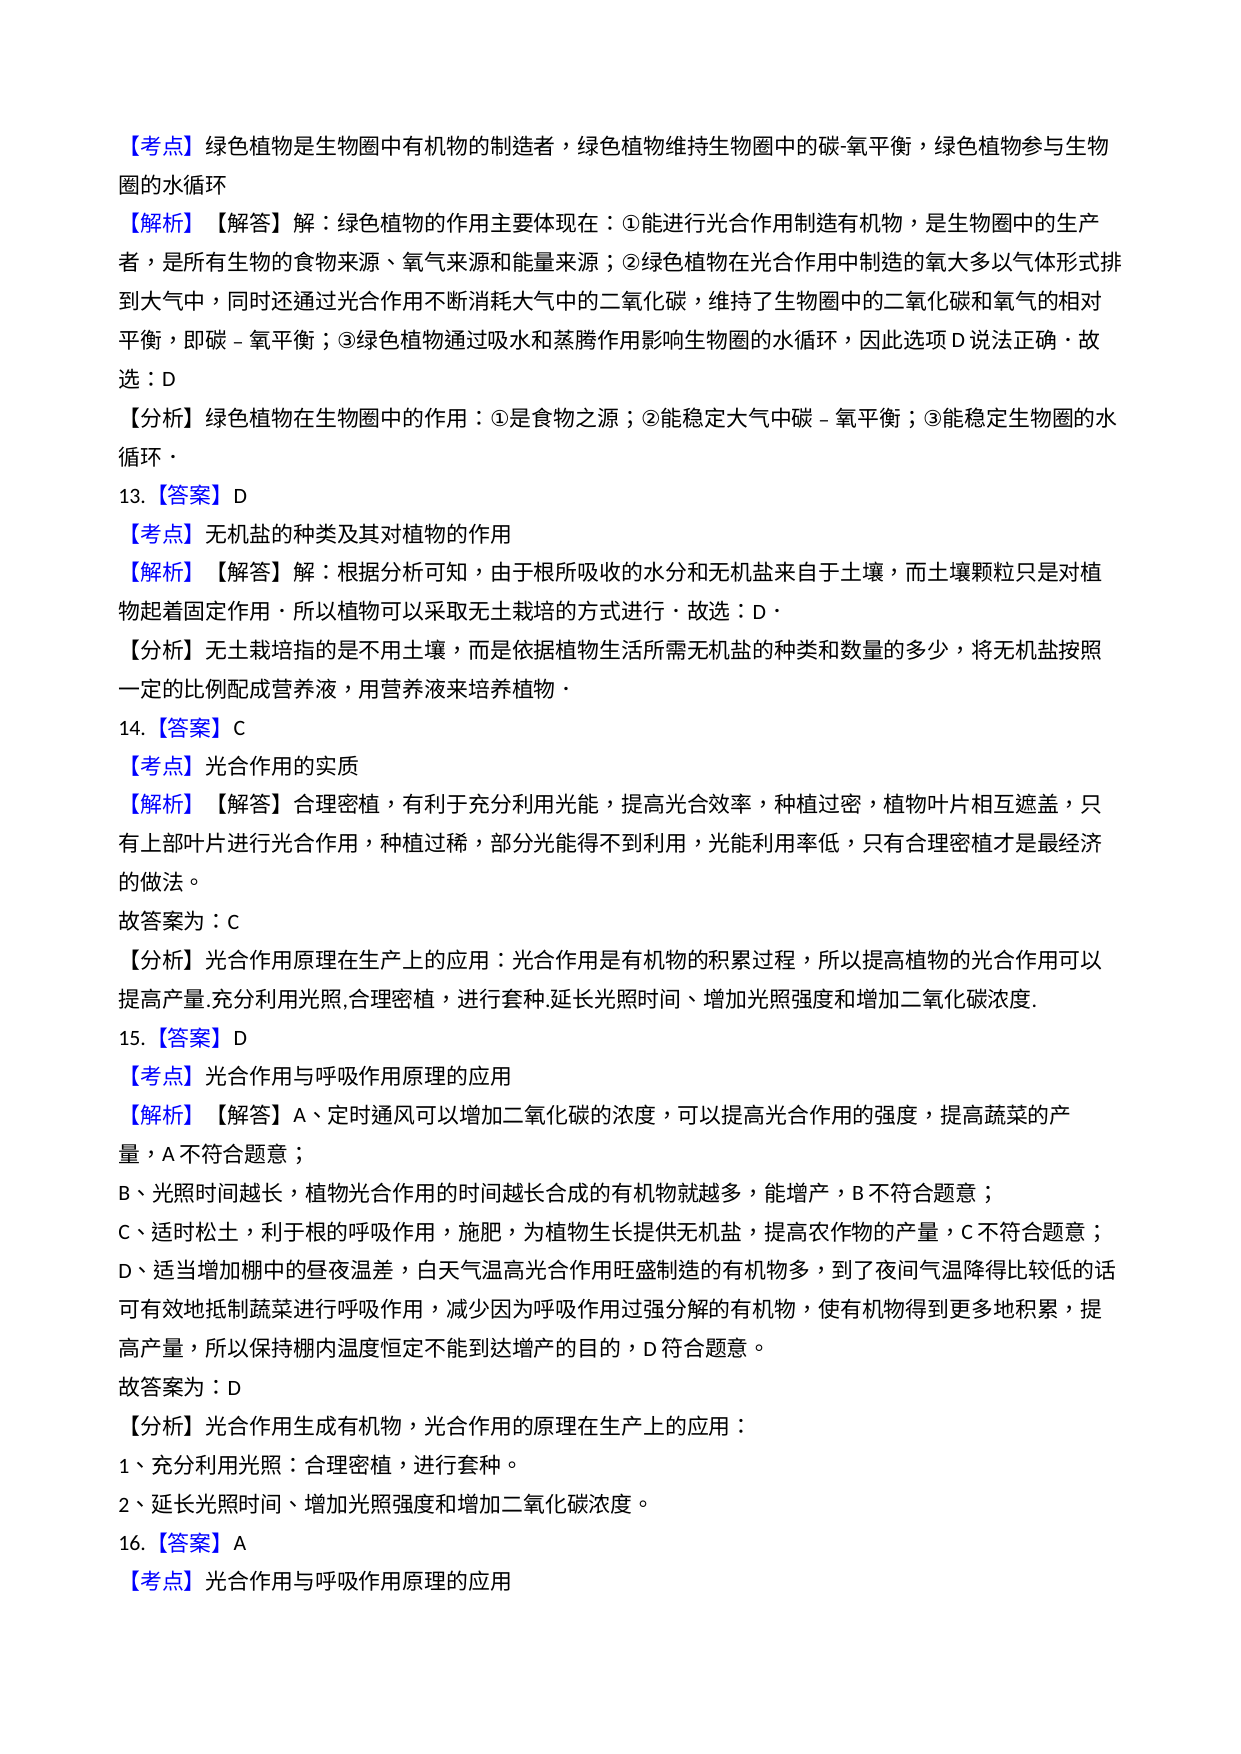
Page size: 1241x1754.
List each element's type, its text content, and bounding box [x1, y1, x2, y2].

text 【解析】【解答】解：根据分析可知，由于根所吸收的水分和无机盐来自于土壤，而土壤颗粒只是对植物起着固定作用．所以植物可以采取无土栽培的方式进行．故选：D． 【分析】无土栽培指的是不用土壤，而是依据植物生活所需无机盐的种类和数量的多少，将无机盐按照一定的比例配成营养液，用营养液来培养植物． [118, 556, 1122, 705]
text 13.【答案】D [118, 479, 1122, 512]
text 【考点】无机盐的种类及其对植物的作用 [118, 517, 1122, 550]
text 【考点】绿色植物是生物圈中有机物的制造者，绿色植物维持生物圈中的碳-氧平衡，绿色植物参与生物圈的水循环 [118, 129, 1122, 201]
text 【考点】光合作用的实质 [118, 750, 1122, 782]
text 【考点】光合作用与呼吸作用原理的应用 [118, 1565, 1122, 1597]
text 16.【答案】A [118, 1526, 1122, 1559]
text 【考点】光合作用与呼吸作用原理的应用 [118, 1060, 1122, 1092]
text 【解析】【解答】解：绿色植物的作用主要体现在：①能进行光合作用制造有机物，是生物圈中的生产者，是所有生物的食物来源、氧气来源和能量来源；②绿色植物在光合作用中制造的氧大多以气体形式排到大气中，同时还通过光合作用不断消耗大气中的二氧化碳，维持了生物圈中的二氧化碳和氧气的相对平衡，即碳﹣氧平衡；③绿色植物通过吸水和蒸腾作用影响生物圈的水循环，因此选项D说法正确．故选：D 【分析】绿色植物在生物圈中的作用：①是食物之源；②能稳定大气中碳﹣氧平衡；③能稳定生物圈的水循环． [118, 207, 1122, 473]
text 【解析】【解答】A、定时通风可以增加二氧化碳的浓度，可以提高光合作用的强度，提高蔬菜的产量，A不符合题意； B、光照时间越长，植物光合作用的时间越长合成的有机物就越多，能增产，B不符合题意； C、适时松土，利于根的呼吸作用，施肥，为植物生长提供无机盐，提高农作物的产量，C不符合题意； D、适当增加棚中的昼夜温差，白天气温高光合作用旺盛制造的有机物多，到了夜间气温降得比较低的话可有效地抵制蔬菜进行呼吸作用，减少因为呼吸作用过强分解的有机物，使有机物得到更多地积累，提高产量，所以保持棚内温度恒定不能到达增产的目的，D符合题意。 故答案为：D 【分析】光合作用生成有机物，光合作用的原理在生产上的应用： 1、充分利用光照：合理密植，进行套种。 2、延长光照时间、增加光照强度和增加二氧化碳浓度。 [118, 1098, 1122, 1520]
text 15.【答案】D [118, 1021, 1122, 1054]
text 14.【答案】C [118, 711, 1122, 744]
text 【解析】【解答】合理密植，有利于充分利用光能，提高光合效率，种植过密，植物叶片相互遮盖，只有上部叶片进行光合作用，种植过稀，部分光能得不到利用，光能利用率低，只有合理密植才是最经济的做法。 故答案为：C 【分析】光合作用原理在生产上的应用：光合作用是有机物的积累过程，所以提高植物的光合作用可以提高产量.充分利用光照,合理密植，进行套种.延长光照时间、增加光照强度和增加二氧化碳浓度. [118, 788, 1122, 1015]
